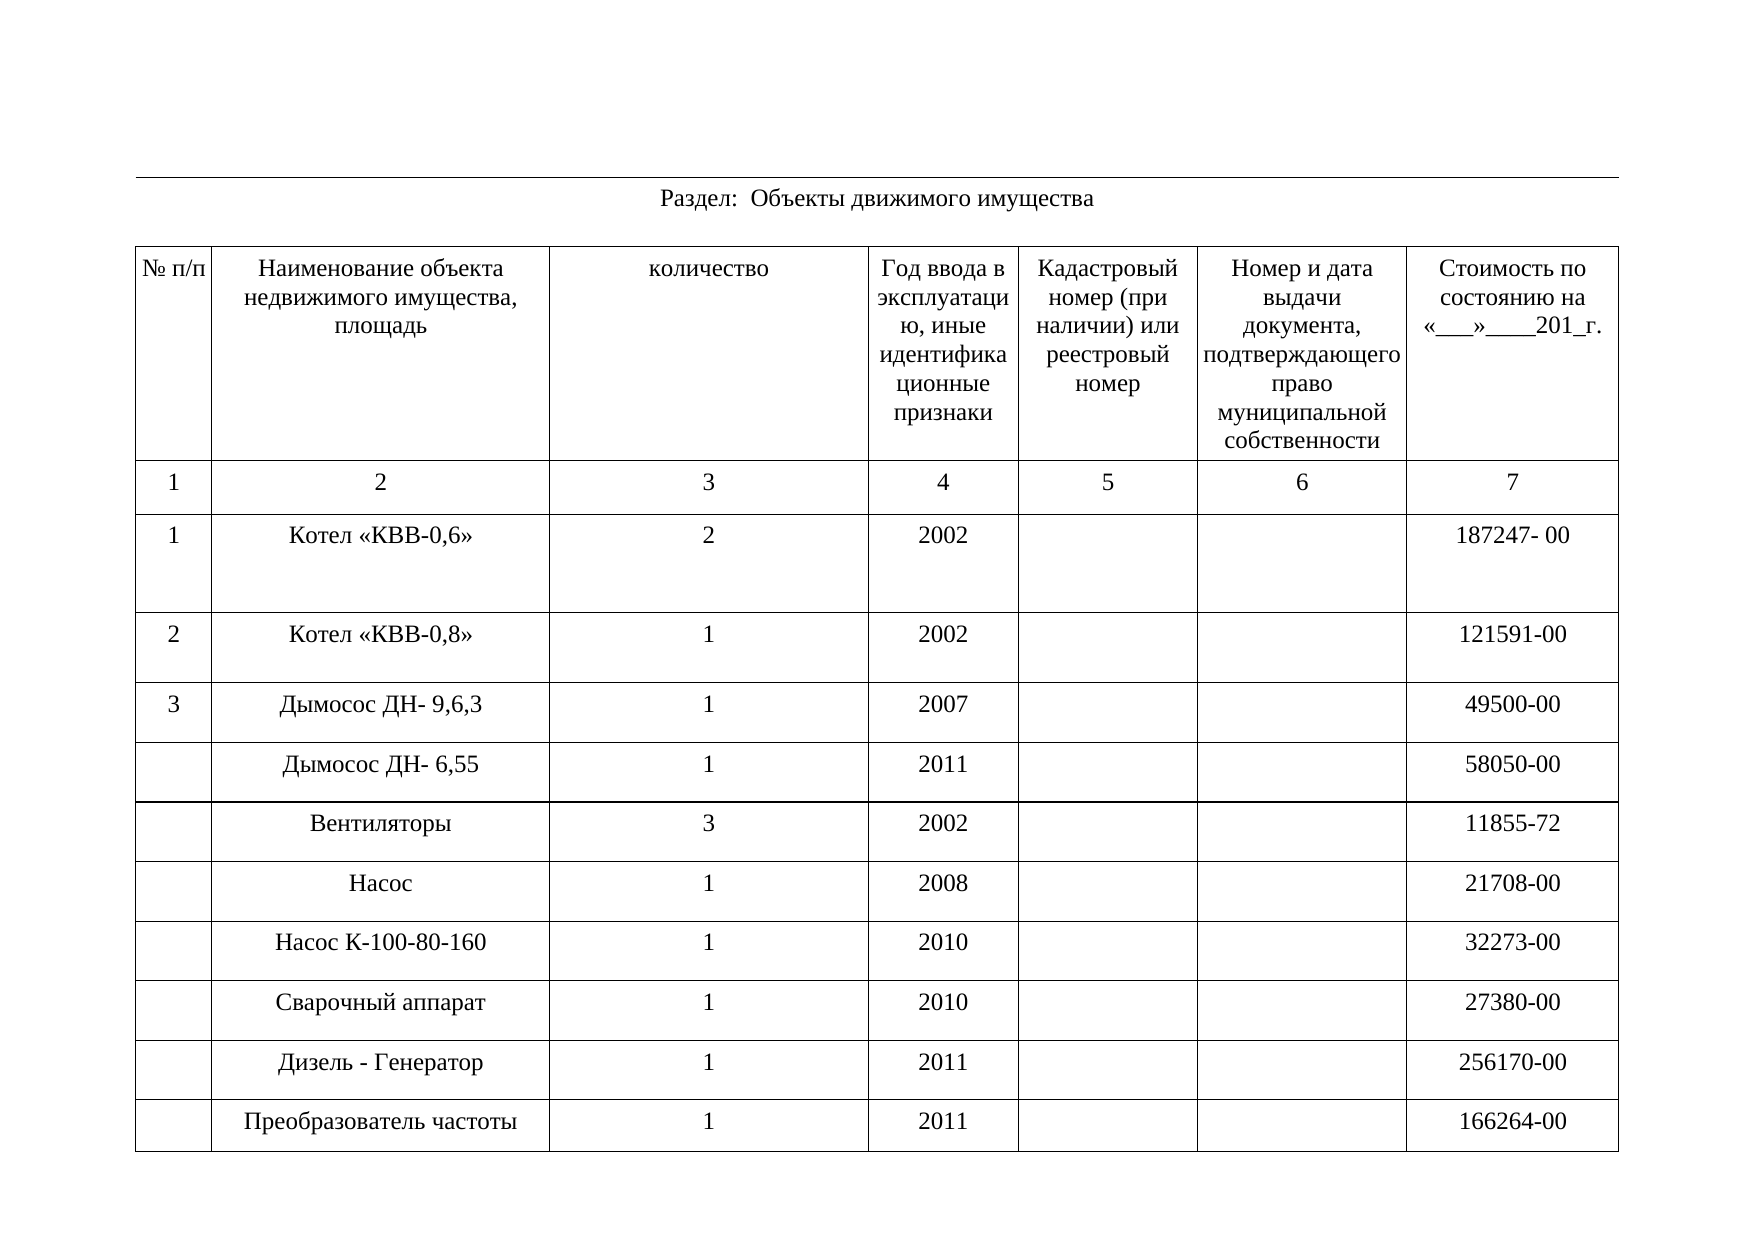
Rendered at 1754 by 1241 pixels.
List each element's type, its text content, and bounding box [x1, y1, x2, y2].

table_cell 1 [550, 922, 868, 980]
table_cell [212, 1100, 549, 1151]
table_cell Кадастровый номер (при наличии) или реестровый номер [1019, 247, 1197, 460]
table_cell 2011 [869, 1100, 1018, 1151]
table_cell 3 [136, 683, 211, 742]
table_cell [1198, 981, 1406, 1040]
table_cell Вентиляторы [212, 803, 549, 861]
table_cell [1019, 683, 1197, 742]
table_cell 1 [550, 683, 868, 742]
table_cell Номер и дата выдачи документа, подтверждающего право муниципальной собственности [1198, 247, 1406, 460]
table_cell [1198, 1100, 1406, 1151]
table_cell 187247- 00 [1407, 515, 1618, 612]
table_cell [136, 922, 211, 980]
table_cell 1 [136, 461, 211, 513]
table_cell Насос К-100-80-160 [212, 922, 549, 980]
table_cell 21708-00 [1407, 862, 1618, 921]
table_cell Котел «КВВ-0,8» [212, 613, 549, 682]
table_cell 3 [550, 461, 868, 513]
table_cell 2002 [869, 515, 1018, 612]
table_cell Стоимость по состоянию на «___»____201_г. [1407, 247, 1618, 460]
table_header Раздел: Объекты движимого имущества [136, 178, 1618, 246]
table_cell 2008 [869, 862, 1018, 921]
table_cell 27380-00 [1407, 981, 1618, 1040]
table_cell 5 [1019, 461, 1197, 513]
table_cell 2011 [869, 1041, 1018, 1099]
table_cell 2010 [869, 922, 1018, 980]
table_cell 1 [550, 981, 868, 1040]
table_cell 2010 [869, 981, 1018, 1040]
table_cell 1 [136, 515, 211, 612]
table_cell 166264-00 [1407, 1100, 1618, 1151]
table_cell 2007 [869, 683, 1018, 742]
table_cell [136, 803, 211, 861]
table_cell [1198, 803, 1406, 861]
table_cell [1198, 743, 1406, 801]
table_cell 6 [1198, 461, 1406, 513]
table_cell 11855-72 [1407, 803, 1618, 861]
table_cell [136, 862, 211, 921]
table_cell 2 [212, 461, 549, 513]
table_cell 4 [869, 461, 1018, 513]
table_cell 1 [550, 862, 868, 921]
table_cell [136, 1041, 211, 1099]
table_cell количество [550, 247, 868, 460]
table_cell 2011 [869, 743, 1018, 801]
table_cell [1198, 613, 1406, 682]
table_cell 58050-00 [1407, 743, 1618, 801]
table_cell Наименование объекта недвижимого имущества, площадь [212, 247, 549, 460]
table_cell [1019, 515, 1197, 612]
table_cell 256170-00 [1407, 1041, 1618, 1099]
table_cell [1019, 1041, 1197, 1099]
table_cell [1019, 743, 1197, 801]
table_cell [1198, 922, 1406, 980]
table_cell 2 [136, 613, 211, 682]
table_cell 1 [550, 1100, 868, 1151]
table_cell [136, 743, 211, 801]
table_cell 121591-00 [1407, 613, 1618, 682]
table_cell 7 [1407, 461, 1618, 513]
table_cell Насос [212, 862, 549, 921]
table_cell 49500-00 [1407, 683, 1618, 742]
table_cell Год ввода в эксплуатацию, иные идентификационные признаки [869, 247, 1018, 460]
table_cell Котел «КВВ-0,6» [212, 515, 549, 612]
table_cell 2 [550, 515, 868, 612]
table_cell [1198, 683, 1406, 742]
table_cell [1198, 862, 1406, 921]
table_cell [136, 981, 211, 1040]
table_cell [1019, 922, 1197, 980]
table_cell 1 [550, 1041, 868, 1099]
table_cell Дымосос ДН- 9,6,3 [212, 683, 549, 742]
table_cell 1 [550, 613, 868, 682]
table_cell [1019, 1100, 1197, 1151]
table_cell [136, 1100, 211, 1151]
table_cell 3 [550, 803, 868, 861]
table_cell [1019, 862, 1197, 921]
table_cell 32273-00 [1407, 922, 1618, 980]
table_cell 1 [550, 743, 868, 801]
table_cell Сварочный аппарат [212, 981, 549, 1040]
table_cell [1019, 981, 1197, 1040]
table_cell Дымосос ДН- 6,55 [212, 743, 549, 801]
table_cell [1019, 803, 1197, 861]
table_cell Дизель - Генератор [212, 1041, 549, 1099]
table_cell [1198, 515, 1406, 612]
table_cell 2002 [869, 803, 1018, 861]
table_cell № п/п [136, 247, 211, 460]
table_cell 2002 [869, 613, 1018, 682]
table_cell [1198, 1041, 1406, 1099]
table_cell [1019, 613, 1197, 682]
